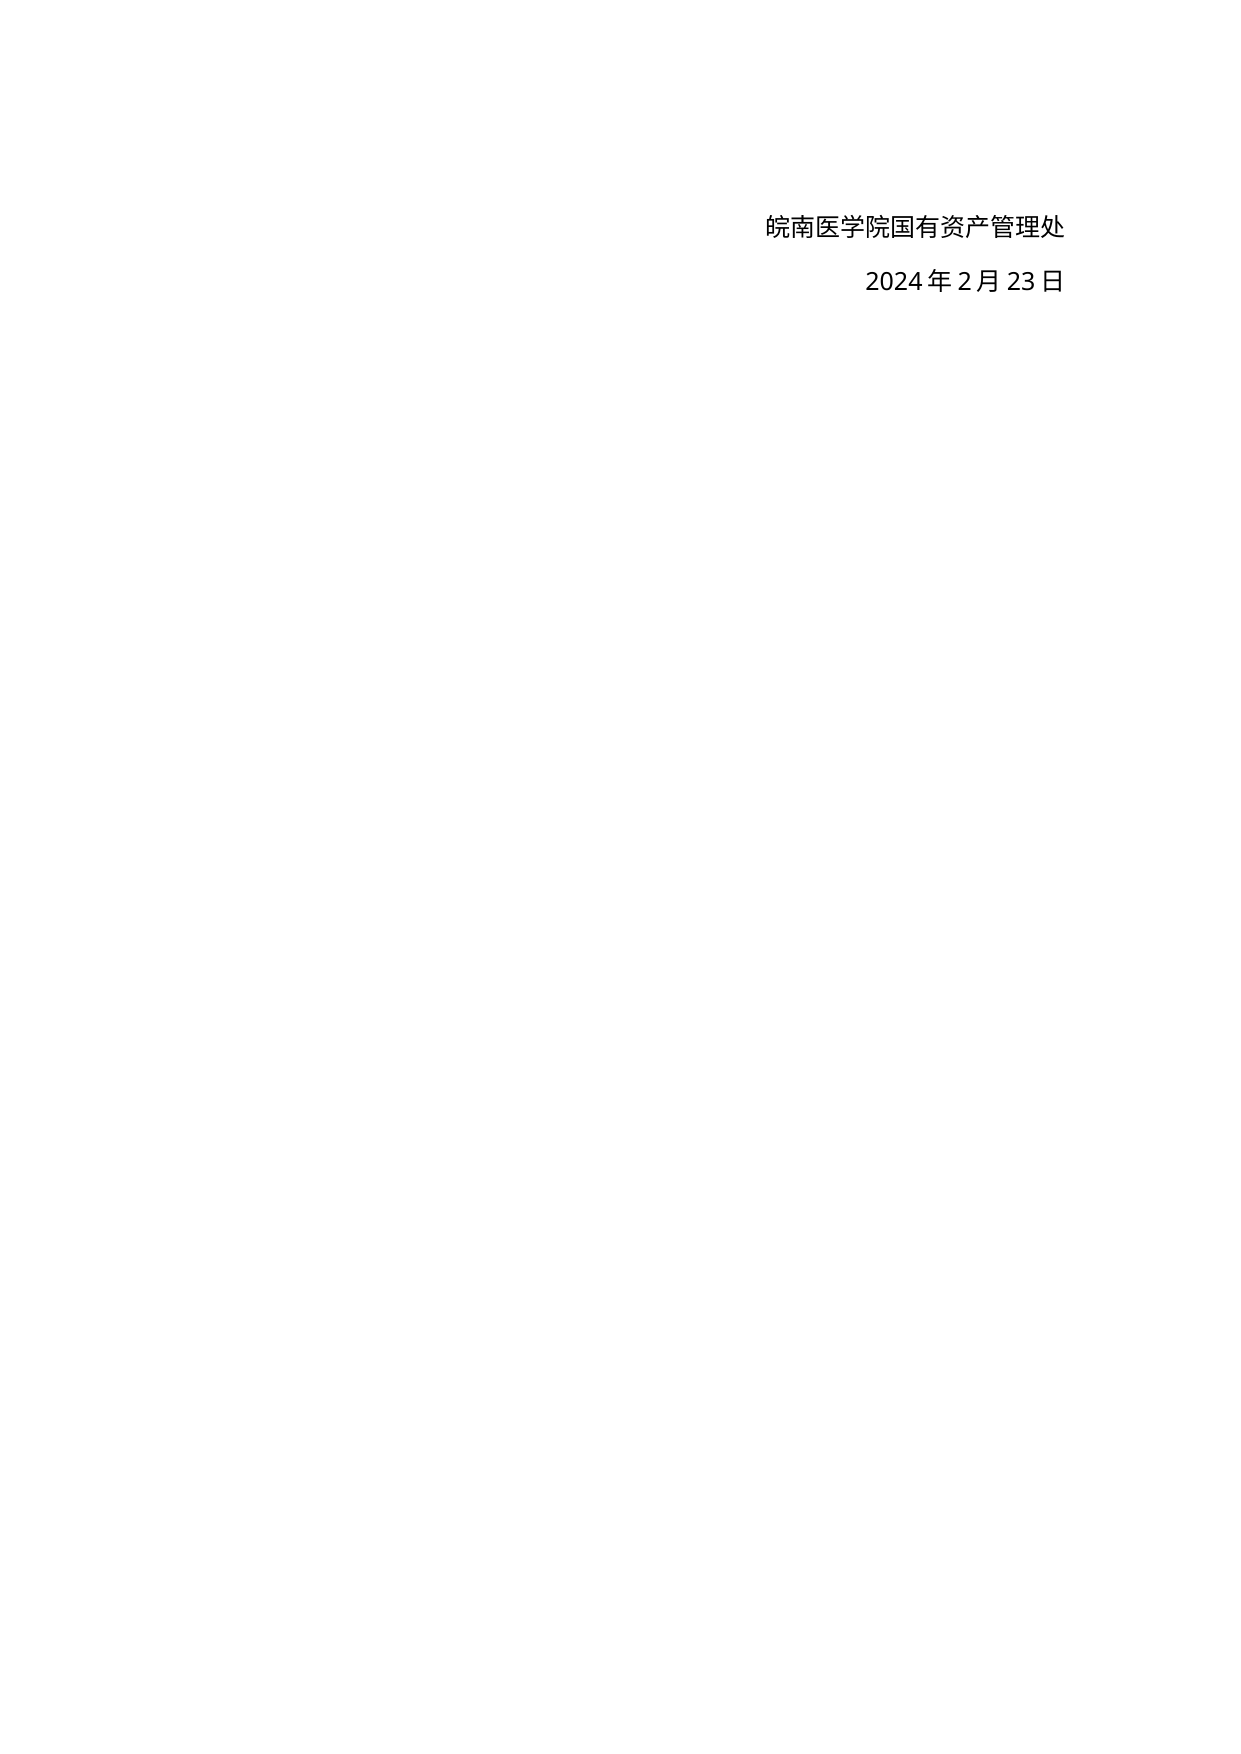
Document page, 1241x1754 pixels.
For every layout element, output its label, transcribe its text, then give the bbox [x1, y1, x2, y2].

text 皖南医学院国有资产管理处 [175, 207, 1065, 243]
text 2024年2月23日 [175, 262, 1065, 298]
